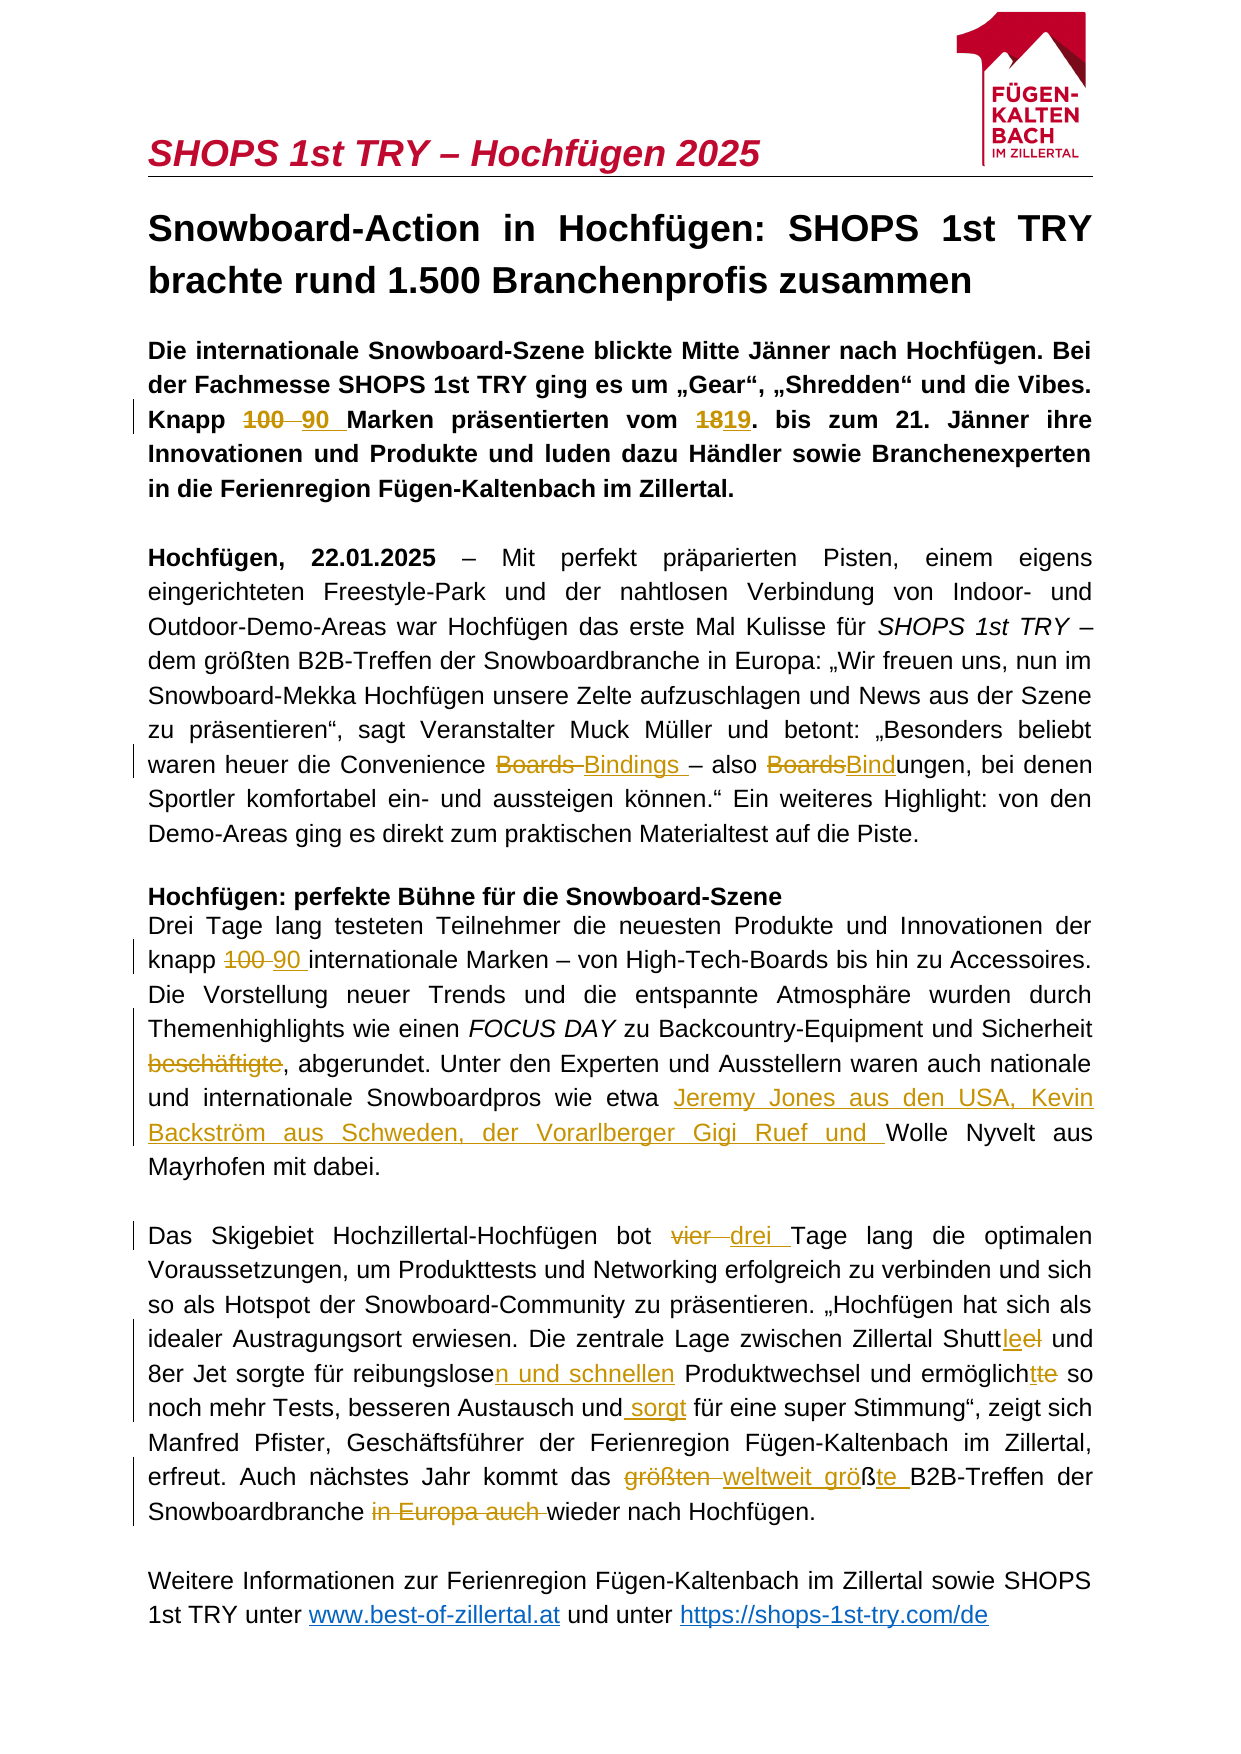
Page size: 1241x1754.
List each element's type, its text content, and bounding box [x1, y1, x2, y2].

text Snowboard-Action in Hochfügen: SHOPS 1st TRY brachte rund 1.500 Branchenprofis zusammen [148, 206, 1093, 301]
text Das Skigebiet Hochzillertal-Hochfügen bot Tage lang die optimalen Voraussetzungen, um Produkttests und Networking erfolgreich zu verbinden und sich so als Hotspot der Snowboard-Community zu präsentieren. „Hochfügen hat sich als idealer Austragungsort erwiesen. Die zentrale Lage zwischen Zillertal Shutt und 8er Jet sorgte für reibungslose Produktwechsel und ermöglich so noch mehr Tests, besseren Austausch und für eine super Stimmung“, zeigt sich Manfred Pfister, Geschäftsführer der Ferienregion Fügen-Kaltenbach im Zillertal, erfreut. Auch nächstes Jahr kommt das ßB2B-Treffen der Snowboardbranche wieder nach Hochfügen. [148, 1221, 1093, 1526]
text Die internationale Snowboard-Szene blickte Mitte Jänner nach Hochfügen. Bei der Fachmesse SHOPS 1st TRY ging es um „Gear“, „Shredden“ und die Vibes. Knapp Marken präsentierten vom . bis zum 21. Jänner ihre Innovationen und Produkte und luden dazu Händler sowie Branchenexperten in die Ferienregion Fügen-Kaltenbach im Zillertal. [148, 336, 1093, 503]
text Drei Tage lang testeten Teilnehmer die neuesten Produkte und Innovationen der knapp internationale Marken – von High-Tech-Boards bis hin zu Accessoires. Die Vorstellung neuer Trends und die entspannte Atmosphäre wurden durch Themenhighlights wie einen FOCUS DAY zu Backcountry-Equipment und Sicherheit, abgerundet. Unter den Experten und Ausstellern waren auch nationale und internationale Snowboardpros wie etwa Wolle Nyvelt aus Mayrhofen mit dabei. [148, 911, 1093, 1181]
text Hochfügen, 22.01.2025 – Mit perfekt präparierten Pisten, einem eigens eingerichteten Freestyle-Park und der nahtlosen Verbindung von Indoor- und Outdoor-Demo-Areas war Hochfügen das erste Mal Kulisse für SHOPS 1st TRY – dem größten B2B-Treffen der Snowboardbranche in Europa: „Wir freuen uns, nun im Snowboard-Mekka Hochfügen unsere Zelte aufzuschlagen und News aus der Szene zu präsentieren“, sagt Veranstalter Muck Müller und betont: „Besonders beliebt waren heuer die Convenience – also ungen, bei denen Sportler komfortabel ein- und aussteigen können.“ Ein weiteres Highlight: von den Demo-Areas ging es direkt zum praktischen Materialtest auf die Piste. [148, 543, 1093, 847]
text Weitere Informationen zur Ferienregion Fügen-Kaltenbach im Zillertal sowie SHOPS 1st TRY unter www.best-of-zillertal.at und unter https://shops-1st-try.com/de [148, 1566, 1093, 1629]
text Hochfügen: perfekte Bühne für die Snowboard-Szene [148, 882, 1093, 911]
picture [956, 11, 1086, 167]
